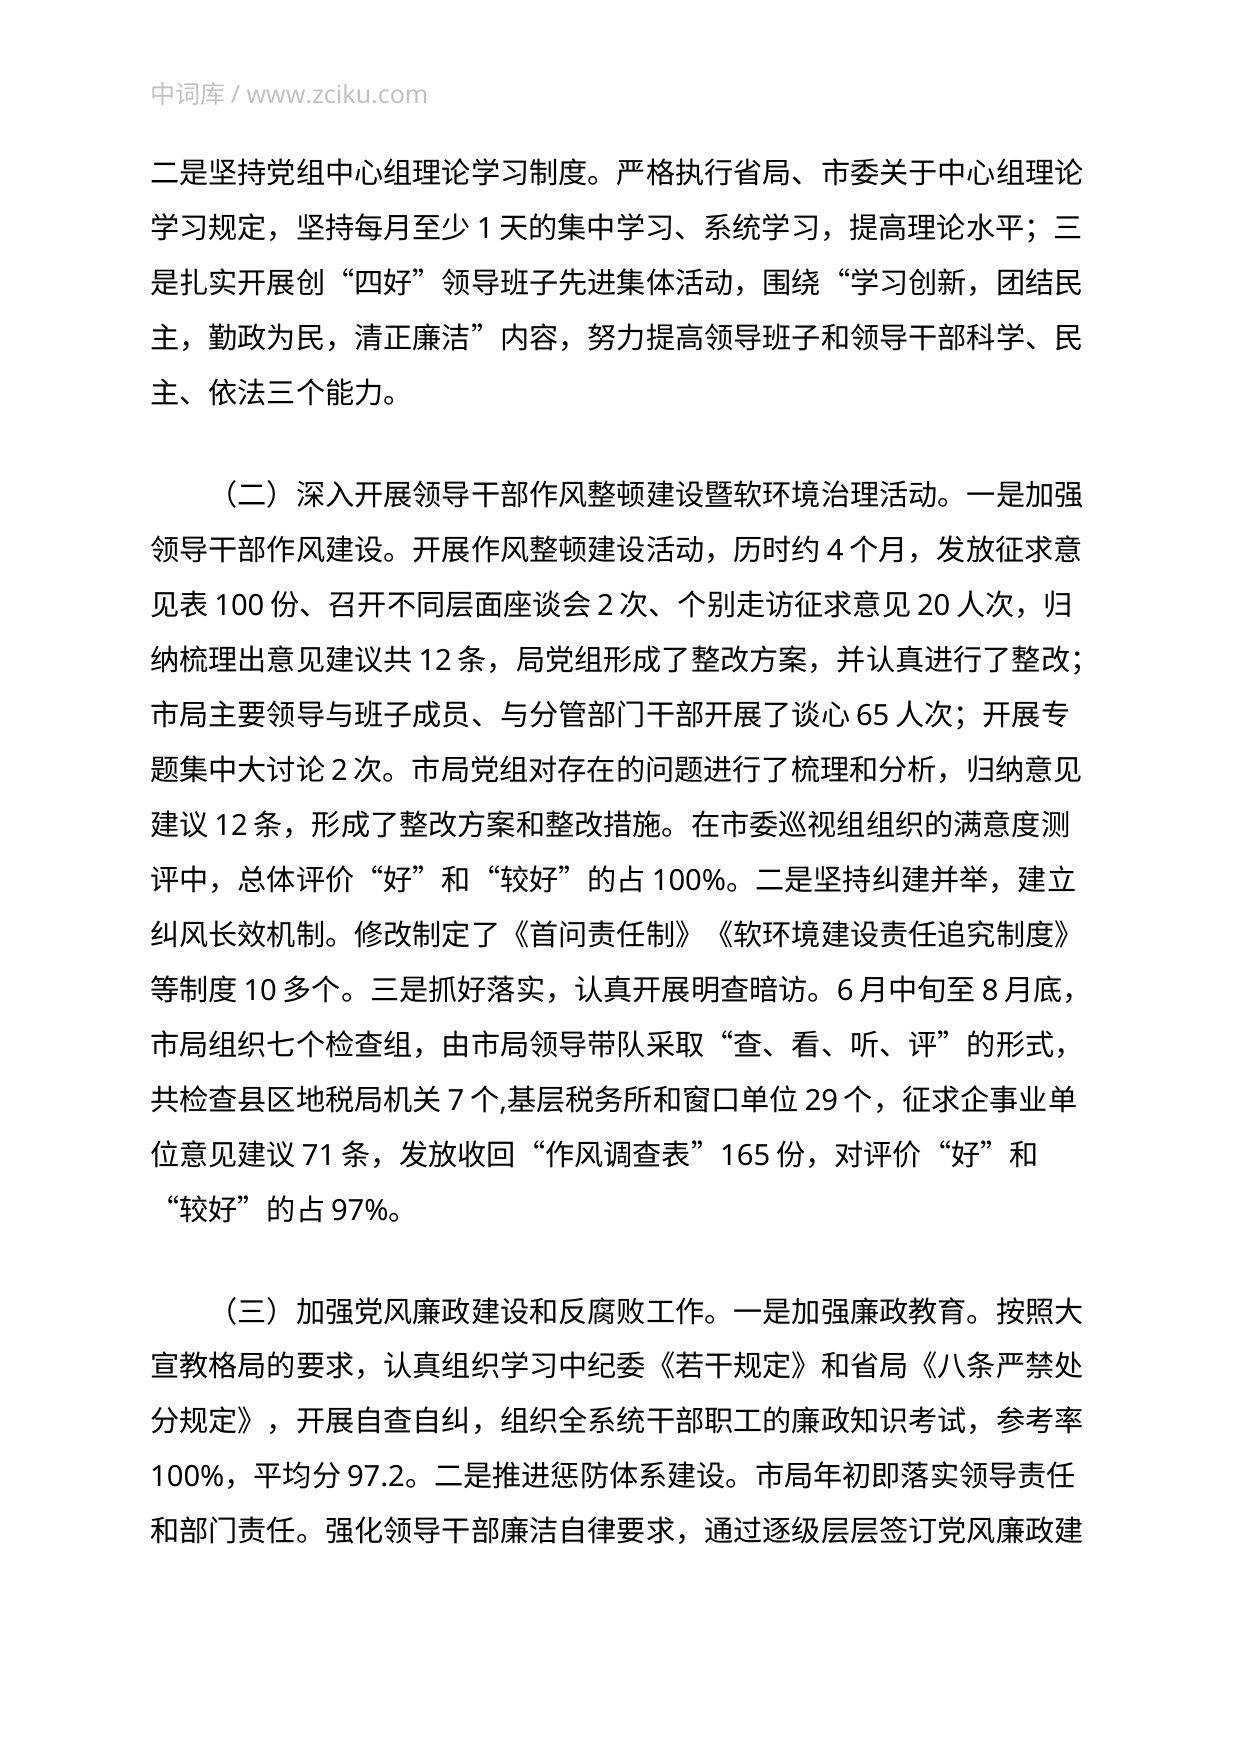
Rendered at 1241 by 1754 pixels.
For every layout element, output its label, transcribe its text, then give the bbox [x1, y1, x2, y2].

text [150, 150, 1090, 412]
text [150, 1288, 1090, 1550]
text （二）深入开展领导干部作风整顿建设暨软环境治理活动。一是加强领导干部作风建设。开展作风整顿建设活动，历时约4个月，发放征求意见表100份、召开不同层面座谈会2次、个别走访征求意见20人次，归纳梳理出意见建议共12条，局党组形成了整改方案，并认真进行了整改；市局主要领导与班子成员、与分管部门干部开展了谈心65人次；开展专题集中大讨论2次。市局党组对存在的问题进行了梳理和分析，归纳意见建议12条，形成了整改方案和整改措施。在市委巡视组组织的满意度测评中，总体评价“好”和“较好”的占100%。二是坚持纠建并举，建立纠风长效机制。修改制定了《首问责任制》《软环境建设责任追究制度》等制度10多个。三是抓好落实，认真开展明查暗访。6月中旬至8月底，市局组织七个检查组，由市局领导带队采取“查、看、听、评”的形式，共检查县区地税局机关7个,基层税务所和窗口单位29个，征求企事业单位意见建议71条，发放收回“作风调查表”165份，对评价“好”和“较好”的占97%。 [150, 471, 1090, 1228]
